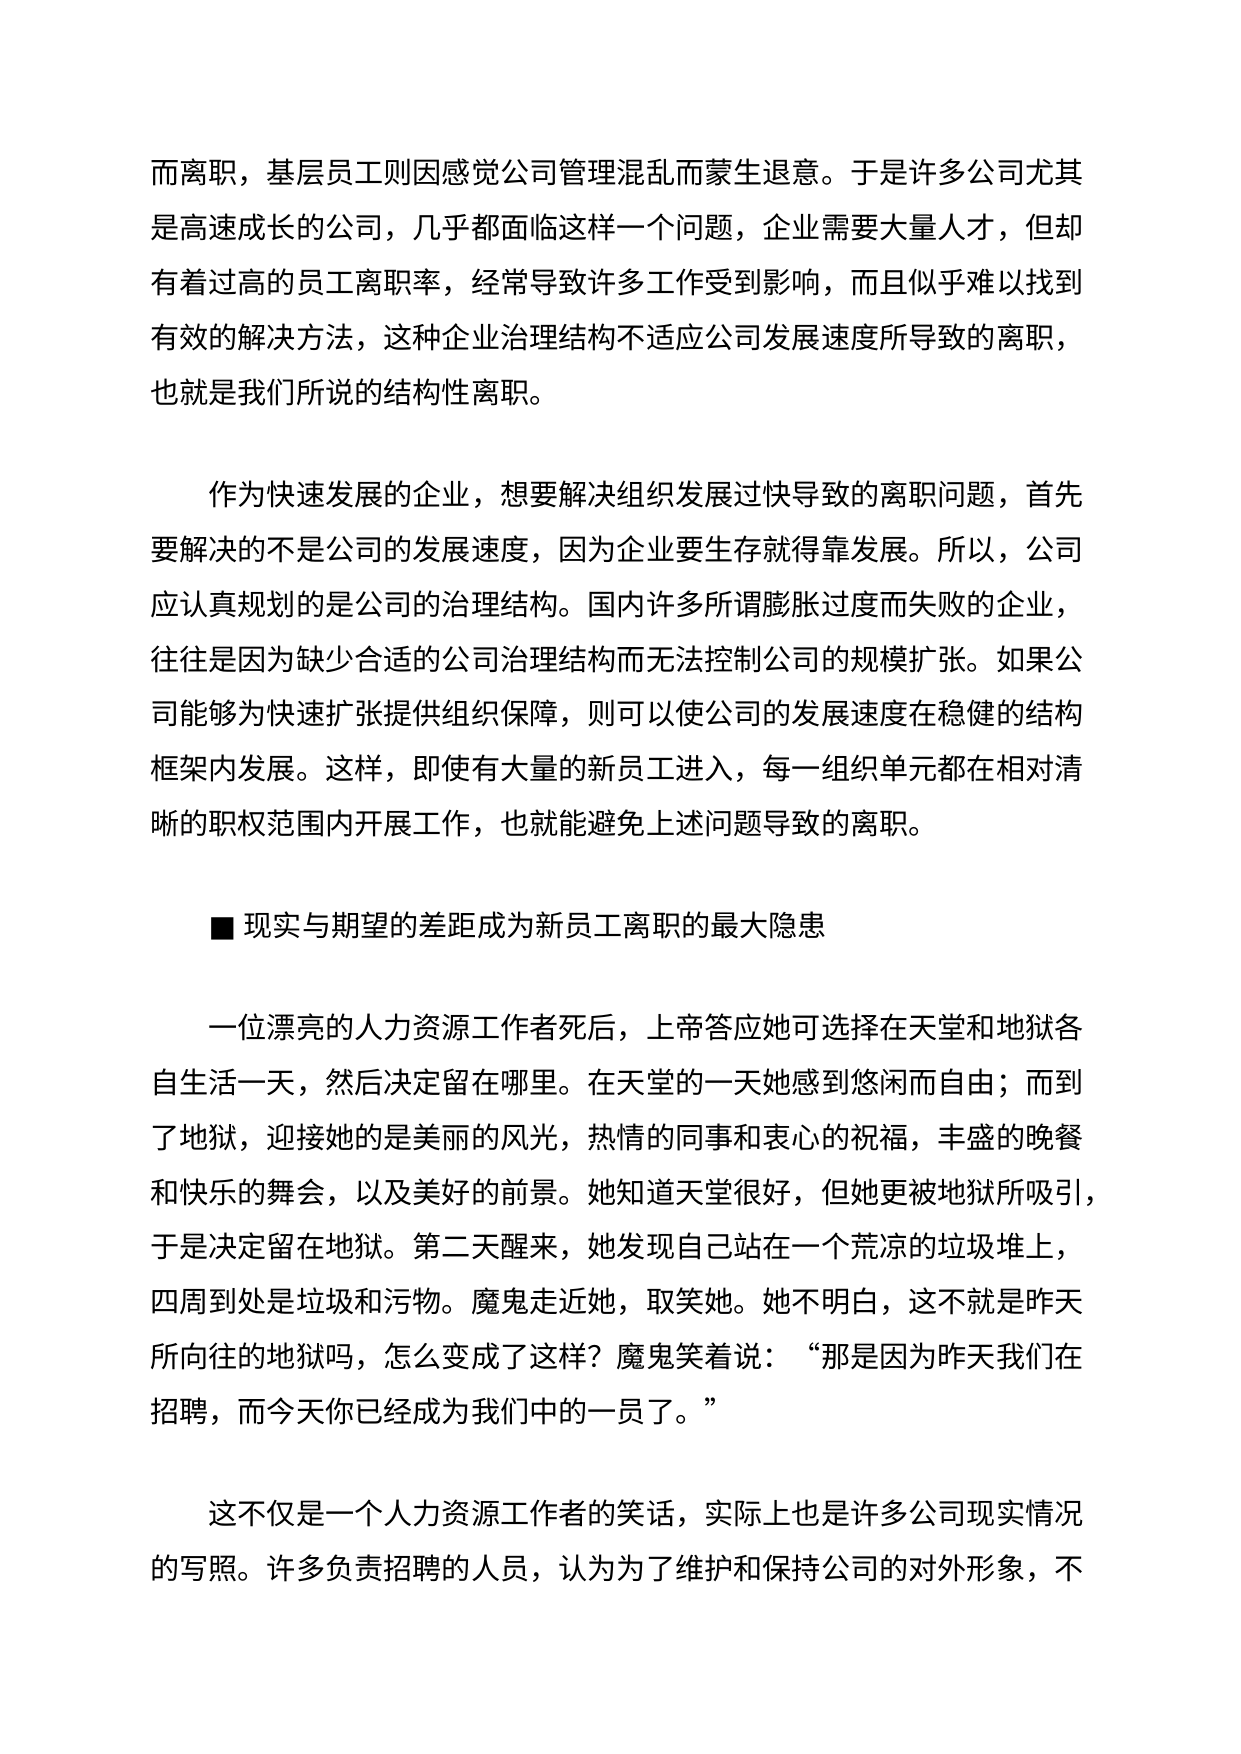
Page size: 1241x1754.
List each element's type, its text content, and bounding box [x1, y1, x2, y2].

text ■ 现实与期望的差距成为新员工离职的最大隐患 [150, 902, 1090, 945]
text 一位漂亮的人力资源工作者死后，上帝答应她可选择在天堂和地狱各自生活一天，然后决定留在哪里。在天堂的一天她感到悠闲而自由；而到了地狱，迎接她的是美丽的风光，热情的同事和衷心的祝福，丰盛的晚餐和快乐的舞会，以及美好的前景。她知道天堂很好，但她更被地狱所吸引，于是决定留在地狱。第二天醒来，她发现自己站在一个荒凉的垃圾堆上，四周到处是垃圾和污物。魔鬼走近她，取笑她。她不明白，这不就是昨天所向往的地狱吗，怎么变成了这样？魔鬼笑着说：“那是因为昨天我们在招聘，而今天你已经成为我们中的一员了。” [150, 1004, 1090, 1431]
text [150, 1491, 1090, 1588]
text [150, 150, 1090, 412]
text 作为快速发展的企业，想要解决组织发展过快导致的离职问题，首先要解决的不是公司的发展速度，因为企业要生存就得靠发展。所以，公司应认真规划的是公司的治理结构。国内许多所谓膨胀过度而失败的企业，往往是因为缺少合适的公司治理结构而无法控制公司的规模扩张。如果公司能够为快速扩张提供组织保障，则可以使公司的发展速度在稳健的结构框架内发展。这样，即使有大量的新员工进入，每一组织单元都在相对清晰的职权范围内开展工作，也就能避免上述问题导致的离职。 [150, 471, 1090, 843]
